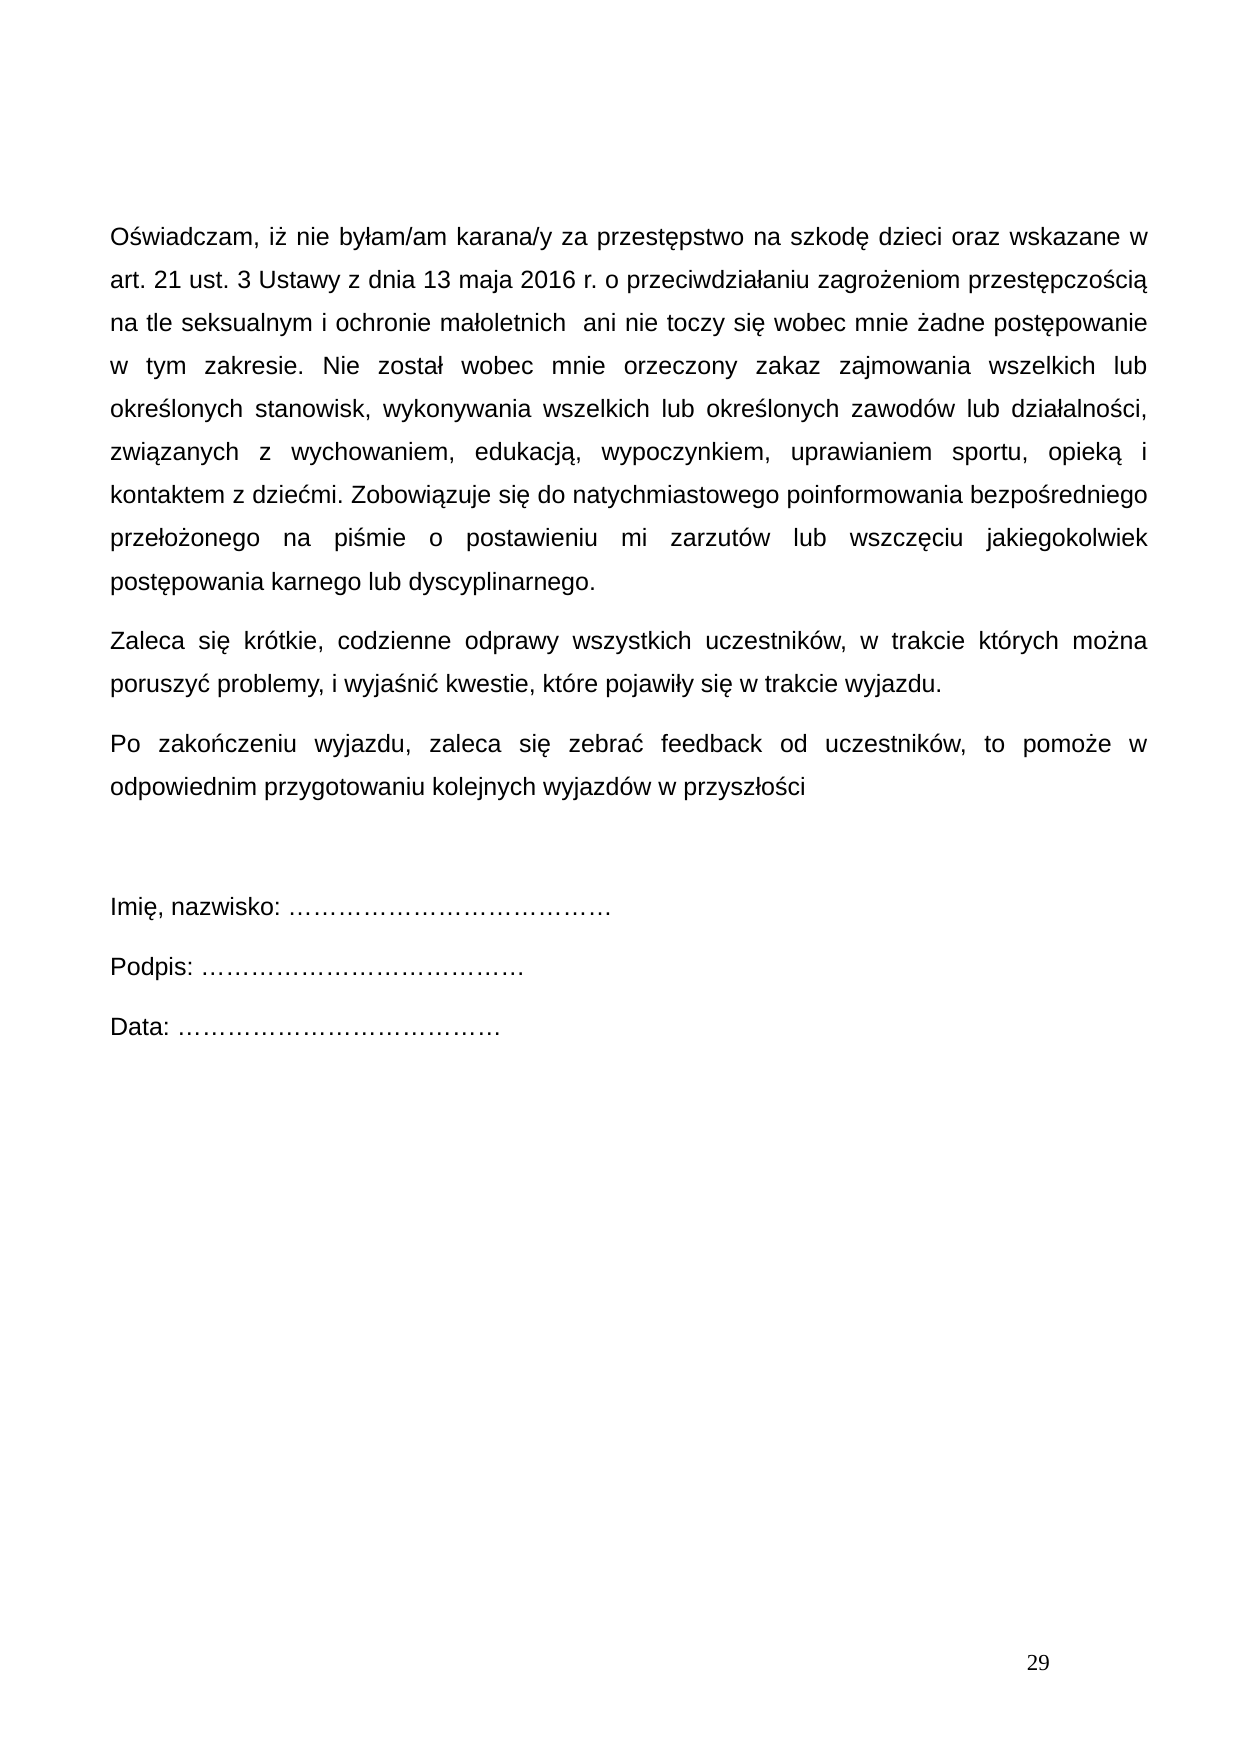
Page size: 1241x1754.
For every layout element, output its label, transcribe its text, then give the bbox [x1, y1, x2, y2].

text Oświadczam, iż nie byłam/am karana/y za przestępstwo na szkodę dzieci oraz wskazane w art. 21 ust. 3 Ustawy z dnia 13 maja 2016 r. o przeciwdziałaniu zagrożeniom przestępczością na tle seksualnym i ochronie małoletnich ani nie toczy się wobec mnie żadne postępowanie w tym zakresie. Nie został wobec mnie orzeczony zakaz zajmowania wszelkich lub określonych stanowisk, wykonywania wszelkich lub określonych zawodów lub działalności, związanych z wychowaniem, edukacją, wypoczynkiem, uprawianiem sportu, opieką i kontaktem z dziećmi. Zobowiązuje się do natychmiastowego poinformowania bezpośredniego przełożonego na piśmie o postawieniu mi zarzutów lub wszczęciu jakiegokolwiek postępowania karnego lub dyscyplinarnego. [110, 222, 1149, 595]
text Data: ………………………………… [110, 1012, 1149, 1040]
text Zaleca się krótkie, codzienne odprawy wszystkich uczestników, w trakcie których można poruszyć problemy, i wyjaśnić kwestie, które pojawiły się w trakcie wyjazdu. [110, 626, 1149, 698]
text Podpis: ………………………………… [110, 952, 1149, 981]
text Imię, nazwisko: ………………………………… [110, 892, 1149, 921]
text Po zakończeniu wyjazdu, zaleca się zebrać feedback od uczestników, to pomoże w odpowiednim przygotowaniu kolejnych wyjazdów w przyszłości [110, 729, 1149, 801]
